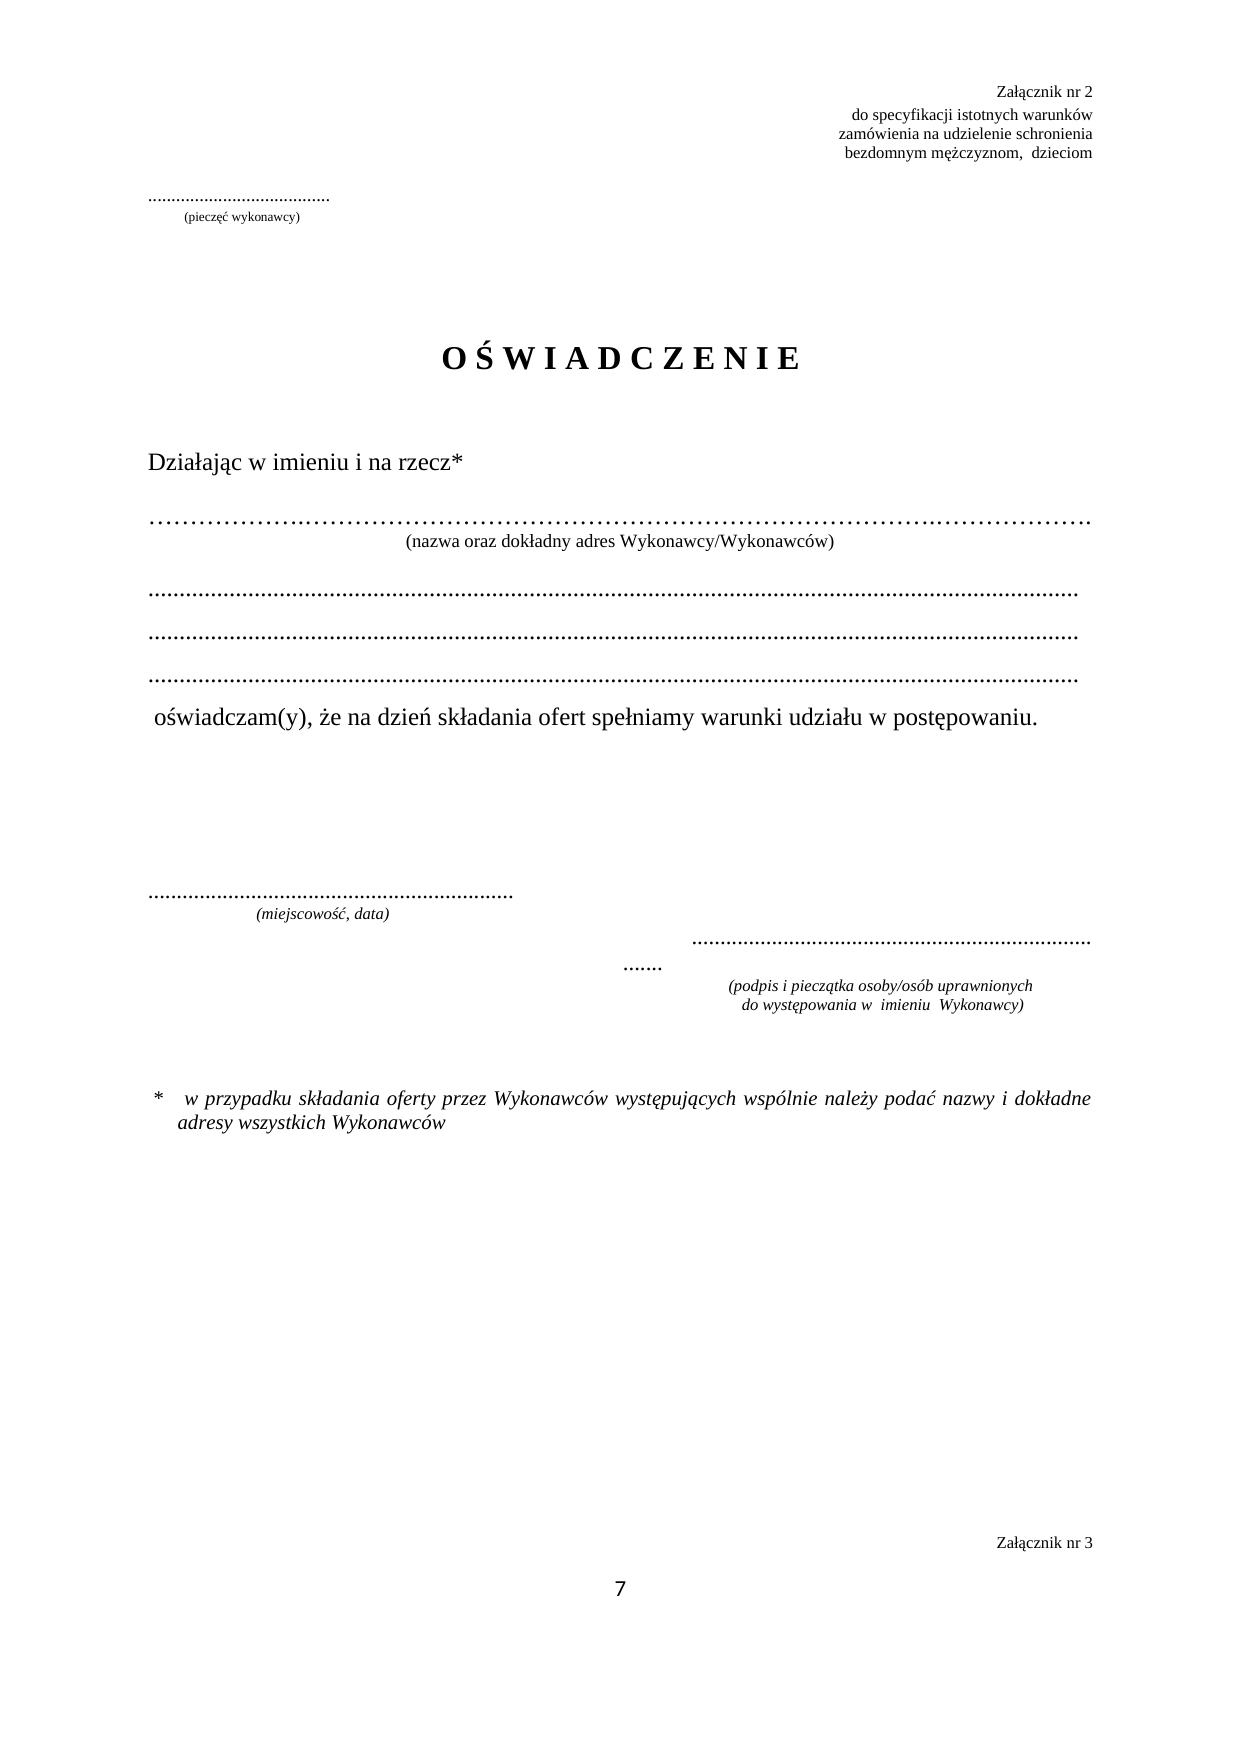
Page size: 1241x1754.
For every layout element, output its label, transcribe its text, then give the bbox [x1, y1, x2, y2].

text O Ś W I A D C Z E N I E [148, 338, 1093, 376]
text ....................................... [148, 184, 1093, 205]
text do specyfikacji istotnych warunków zamówienia na udzielenie schronienia bezdomnym mężczyznom, dzieciom [811, 104, 1093, 162]
text ............................................................................. [623, 923, 1093, 976]
text Działając w imieniu i na rzecz* [148, 447, 1093, 476]
text ..................................................................................................................................................... [148, 573, 1093, 602]
text Załącznik nr 2 [959, 82, 1093, 101]
text do występowania w imieniu Wykonawcy) [664, 995, 1093, 1014]
text * w przypadku składania oferty przez Wykonawców występujących wspólnie należy podać nazwy i dokładne adresy wszystkich Wykonawców [148, 1086, 1093, 1134]
text (pieczęć wykonawcy) [148, 208, 1093, 235]
text (podpis i pieczątka osoby/osób uprawnionych [664, 976, 1093, 995]
text ……………….………………………………………………………………….………………. [148, 501, 1093, 530]
text oświadczam(y), że na dzień składania ofert spełniamy warunki udziału w postępowaniu. [148, 702, 1093, 731]
text ................................................................ [148, 877, 1093, 904]
text (nazwa oraz dokładny adres Wykonawcy/Wykonawców) [148, 530, 1093, 552]
text ..................................................................................................................................................... [148, 616, 1093, 645]
text ..................................................................................................................................................... [148, 659, 1093, 688]
text Załącznik nr 3 [959, 1533, 1093, 1552]
text (miejscowość, data) [148, 904, 1093, 923]
